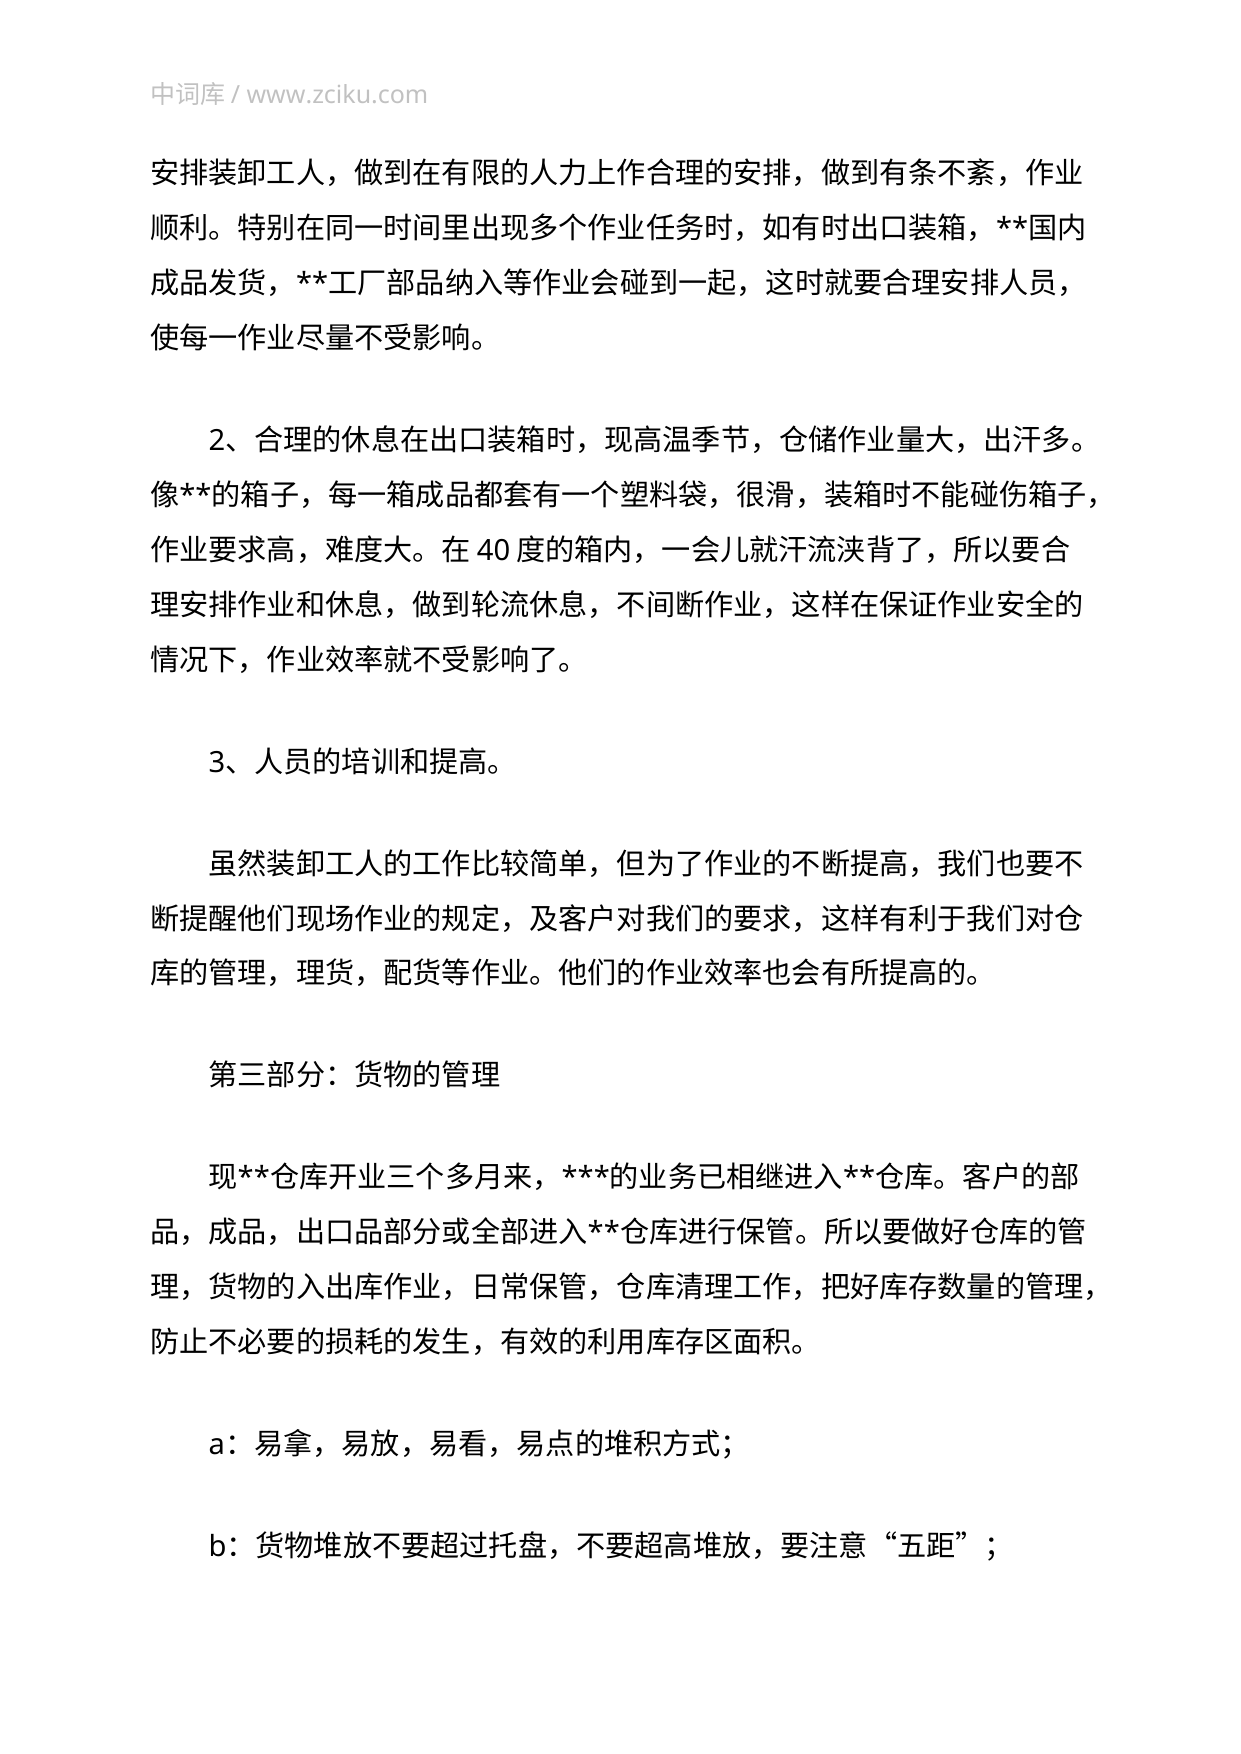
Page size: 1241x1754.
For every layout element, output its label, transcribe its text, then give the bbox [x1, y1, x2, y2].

text 现**仓库开业三个多月来，***的业务已相继进入**仓库。客户的部品，成品，出口品部分或全部进入**仓库进行保管。所以要做好仓库的管理，货物的入出库作业，日常保管，仓库清理工作，把好库存数量的管理，防止不必要的损耗的发生，有效的利用库存区面积。 [150, 1154, 1090, 1361]
text a：易拿，易放，易看，易点的堆积方式； [150, 1420, 1090, 1463]
text 2、合理的休息在出口装箱时，现高温季节，仓储作业量大，出汗多。像**的箱子，每一箱成品都套有一个塑料袋，很滑，装箱时不能碰伤箱子，作业要求高，难度大。在40度的箱内，一会儿就汗流浃背了，所以要合理安排作业和休息，做到轮流休息，不间断作业，这样在保证作业安全的情况下，作业效率就不受影响了。 [150, 417, 1090, 679]
text 3、人员的培训和提高。 [150, 738, 1090, 781]
text b：货物堆放不要超过托盘，不要超高堆放，要注意“五距”； [150, 1522, 1090, 1565]
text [150, 150, 1090, 357]
text 第三部分：货物的管理 [150, 1052, 1090, 1094]
text 虽然装卸工人的工作比较简单，但为了作业的不断提高，我们也要不断提醒他们现场作业的规定，及客户对我们的要求，这样有利于我们对仓库的管理，理货，配货等作业。他们的作业效率也会有所提高的。 [150, 840, 1090, 992]
